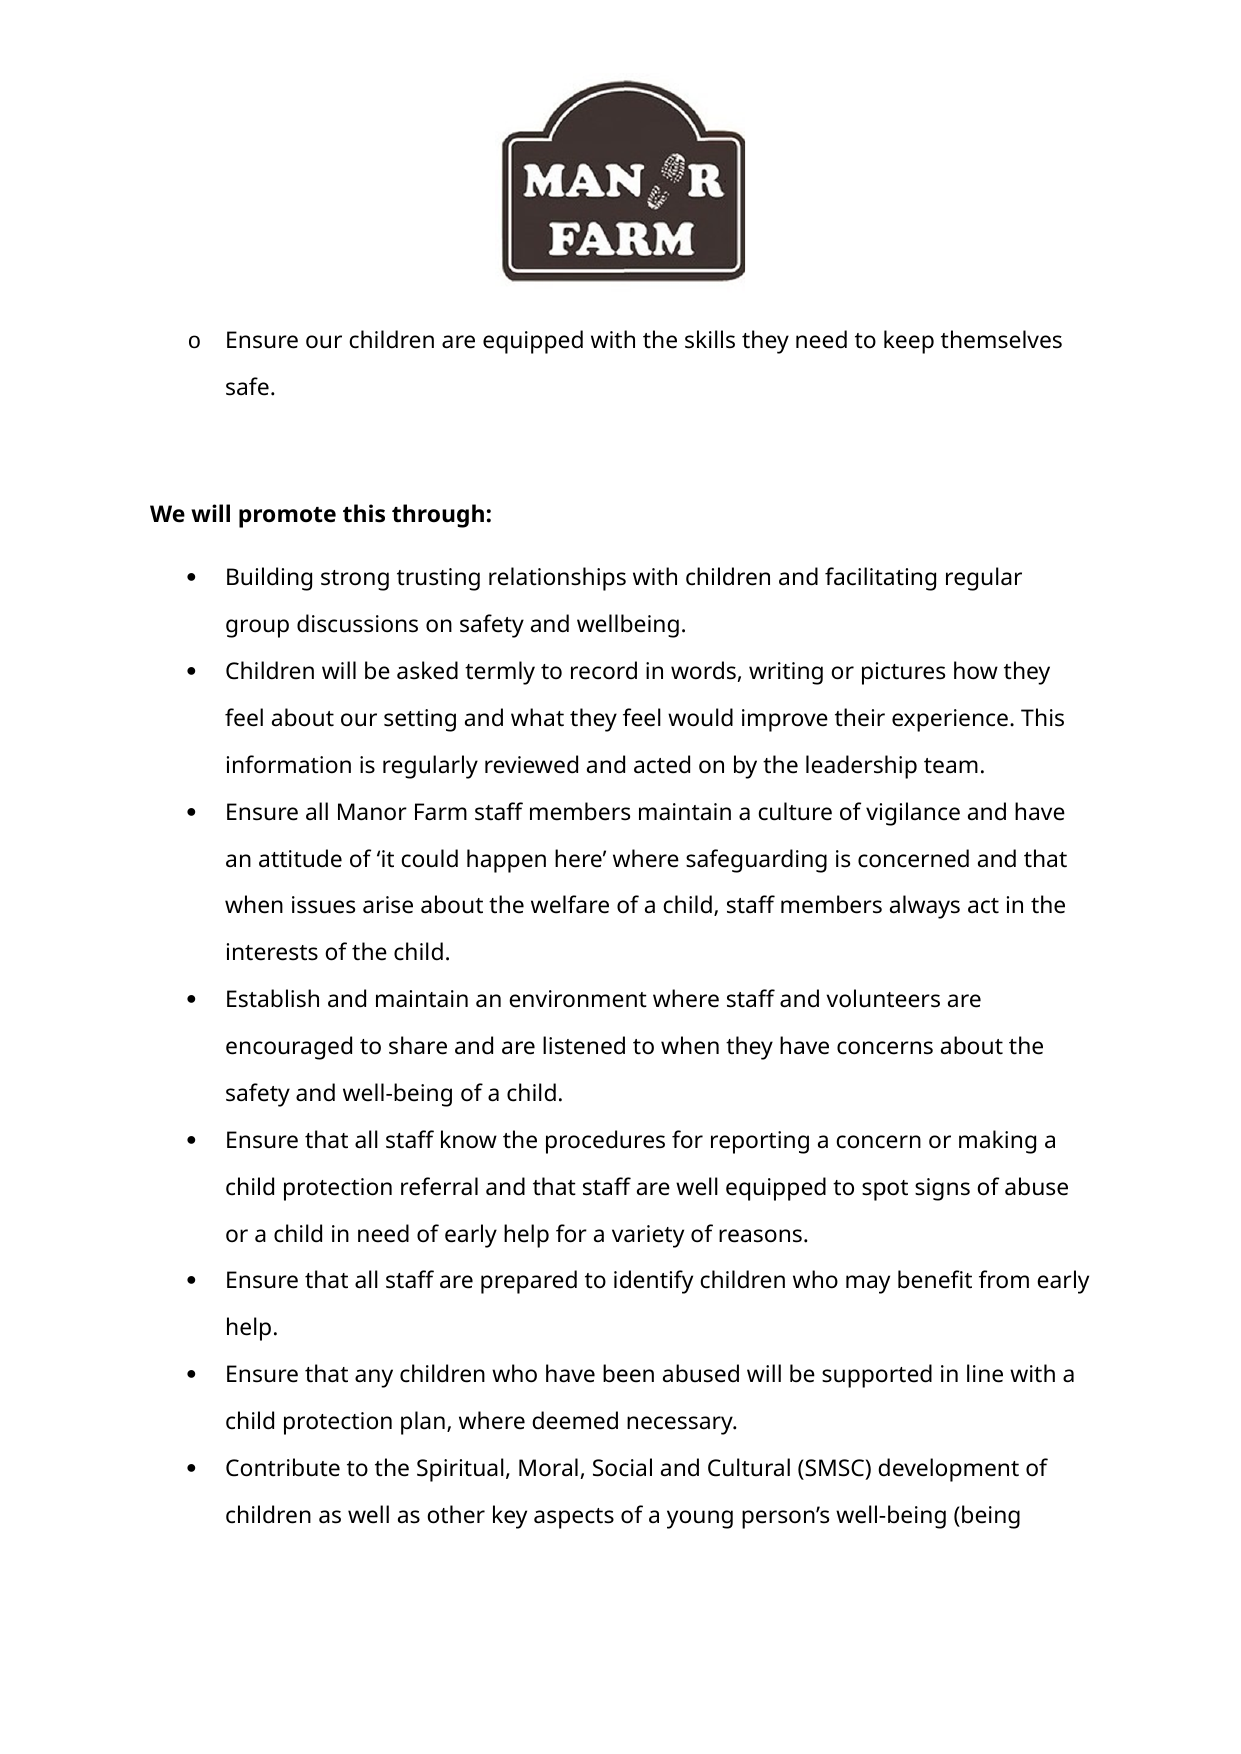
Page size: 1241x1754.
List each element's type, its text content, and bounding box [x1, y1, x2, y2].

list Ensure that any children who have been abused will be supported in line with a child protection plan, where deemed necessary. [187, 1358, 1090, 1436]
list Establish and maintain an environment where staff and volunteers are encouraged to share and are listened to when they have concerns about the safety and well-being of a child. [187, 983, 1090, 1108]
list Ensure our children are equipped with the skills they need to keep themselves safe. [187, 324, 1090, 402]
list Ensure that all staff know the procedures for reporting a concern or making a child protection referral and that staff are well equipped to spot signs of abuse or a child in need of early help for a variety of reasons. [187, 1124, 1090, 1249]
text We will promote this through: [150, 498, 1090, 529]
list Ensure all Manor Farm staff members maintain a culture of vigilance and have an attitude of ‘it could happen here’ where safeguarding is concerned and that when issues arise about the welfare of a child, staff members always act in the interests of the child. [187, 796, 1090, 968]
picture [495, 73, 746, 293]
list Children will be asked termly to record in words, writing or pictures how they feel about our setting and what they feel would improve their experience. This information is regularly reviewed and acted on by the leadership team. [187, 655, 1090, 780]
list Building strong trusting relationships with children and facilitating regular group discussions on safety and wellbeing. [187, 561, 1090, 639]
list Ensure that all staff are prepared to identify children who may benefit from early help. [187, 1264, 1090, 1343]
